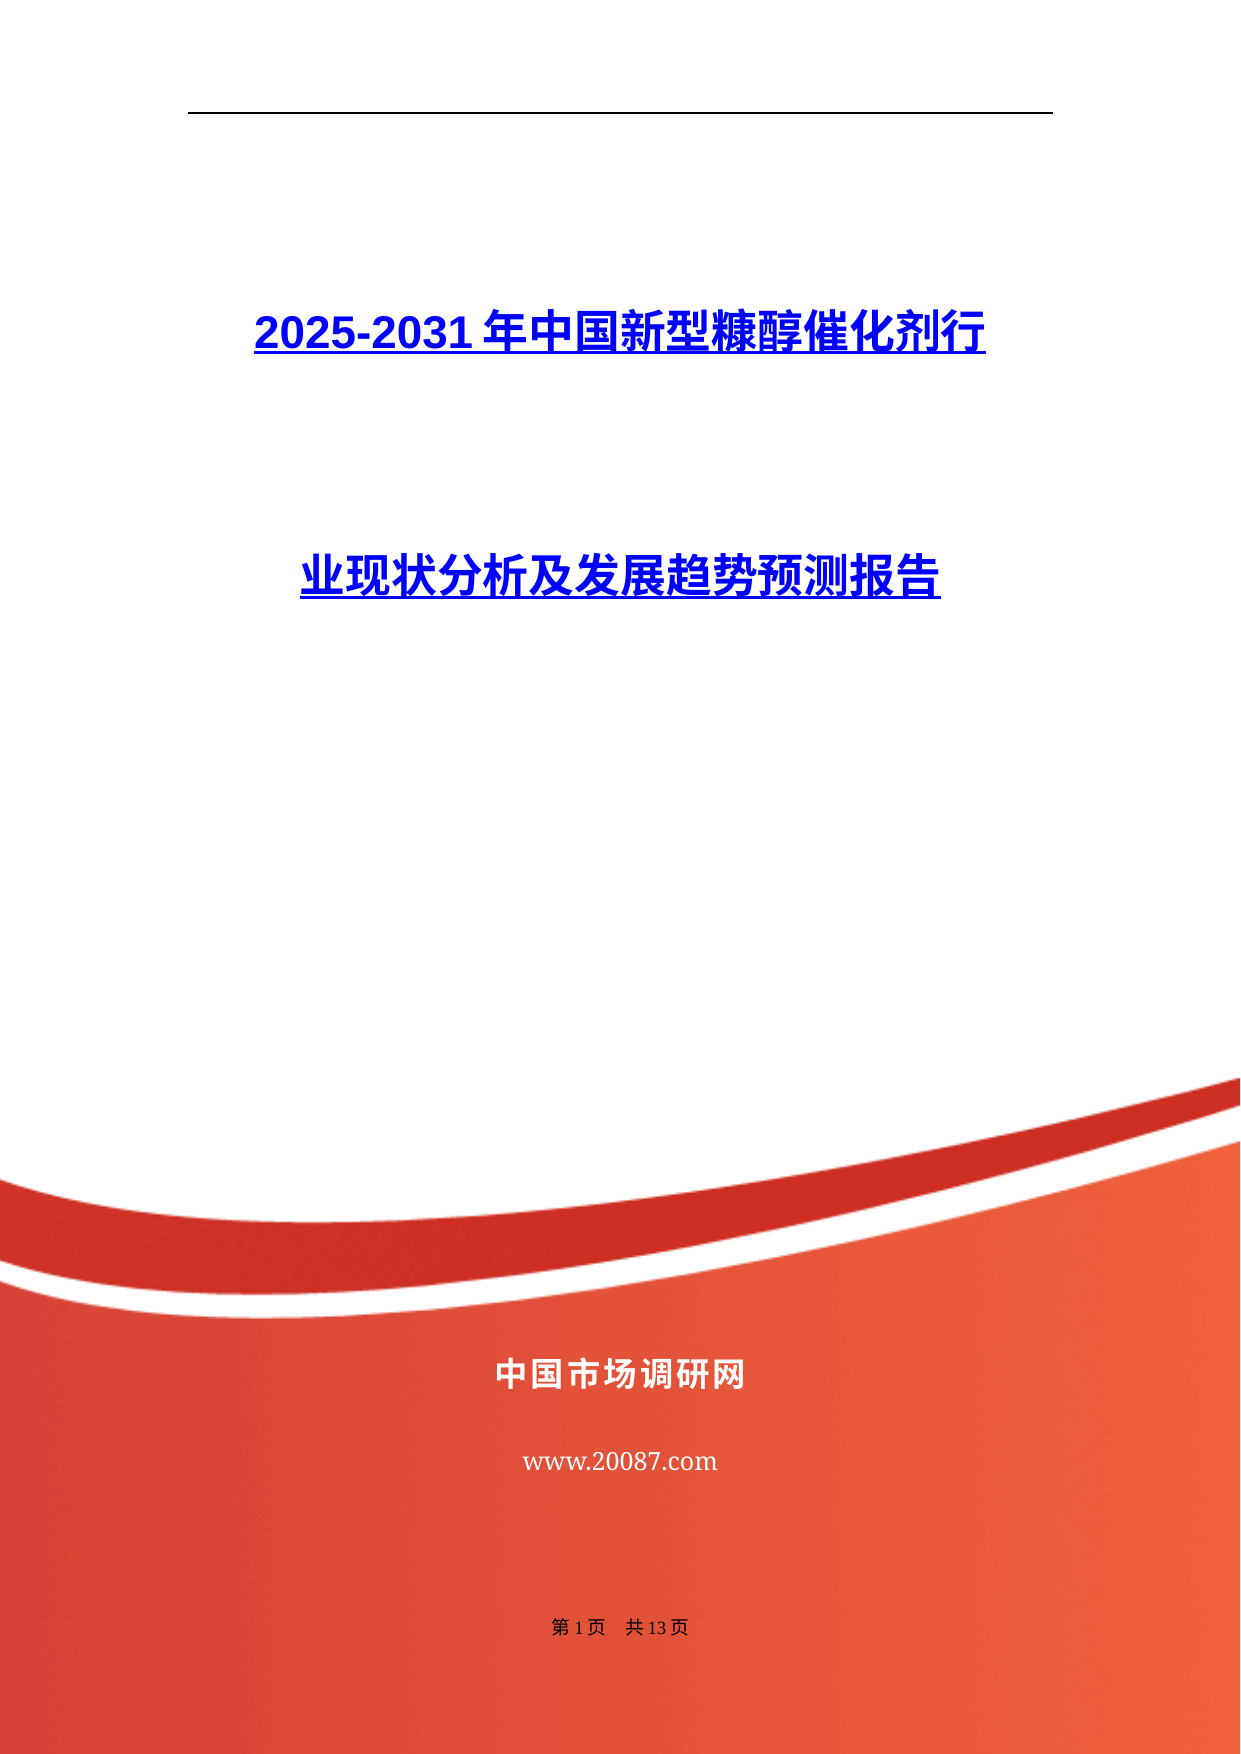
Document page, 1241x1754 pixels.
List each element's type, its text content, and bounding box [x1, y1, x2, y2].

subtitle 中国市场调研网 [187, 1339, 1053, 1404]
picture [0, 1006, 1241, 1754]
table_header 2025-2031年中国新型糠醇催化剂行业现状分析及发展趋势预测报告 [188, 207, 1053, 773]
text www.20087.com [187, 1428, 1053, 1493]
